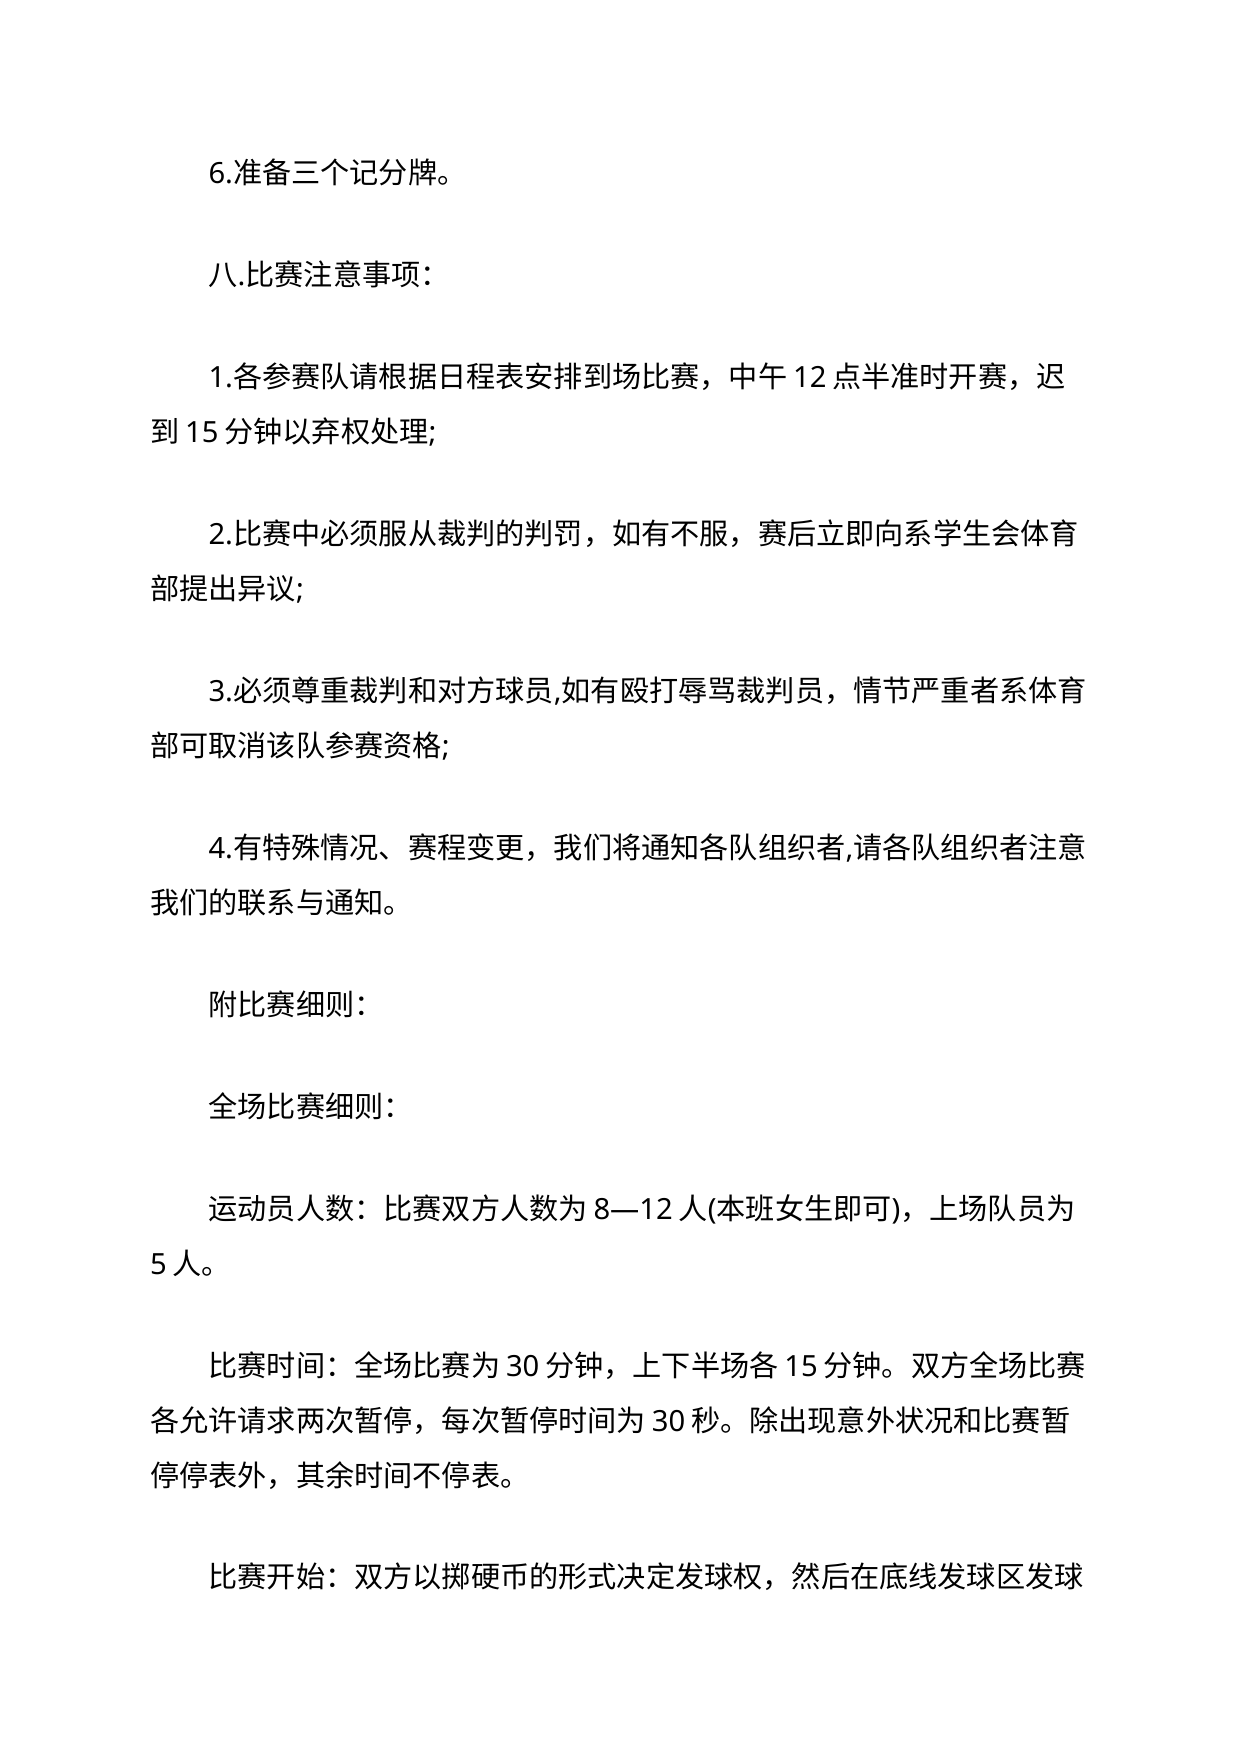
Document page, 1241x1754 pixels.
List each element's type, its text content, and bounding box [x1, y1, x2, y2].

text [150, 1554, 1090, 1596]
text 附比赛细则： [150, 982, 1090, 1024]
text 八.比赛注意事项： [150, 252, 1090, 294]
text 4.有特殊情况、赛程变更，我们将通知各队组织者,请各队组织者注意我们的联系与通知。 [150, 825, 1090, 922]
text 2.比赛中必须服从裁判的判罚，如有不服，赛后立即向系学生会体育部提出异议; [150, 511, 1090, 608]
text 6.准备三个记分牌。 [150, 150, 1090, 192]
text 比赛时间：全场比赛为30分钟，上下半场各15分钟。双方全场比赛各允许请求两次暂停，每次暂停时间为30秒。除出现意外状况和比赛暂停停表外，其余时间不停表。 [150, 1342, 1090, 1494]
text 3.必须尊重裁判和对方球员,如有殴打辱骂裁判员，情节严重者系体育部可取消该队参赛资格; [150, 668, 1090, 765]
text 1.各参赛队请根据日程表安排到场比赛，中午12点半准时开赛，迟到15分钟以弃权处理; [150, 354, 1090, 451]
text 运动员人数：比赛双方人数为8—12人(本班女生即可)，上场队员为5人。 [150, 1185, 1090, 1283]
text 全场比赛细则： [150, 1083, 1090, 1126]
